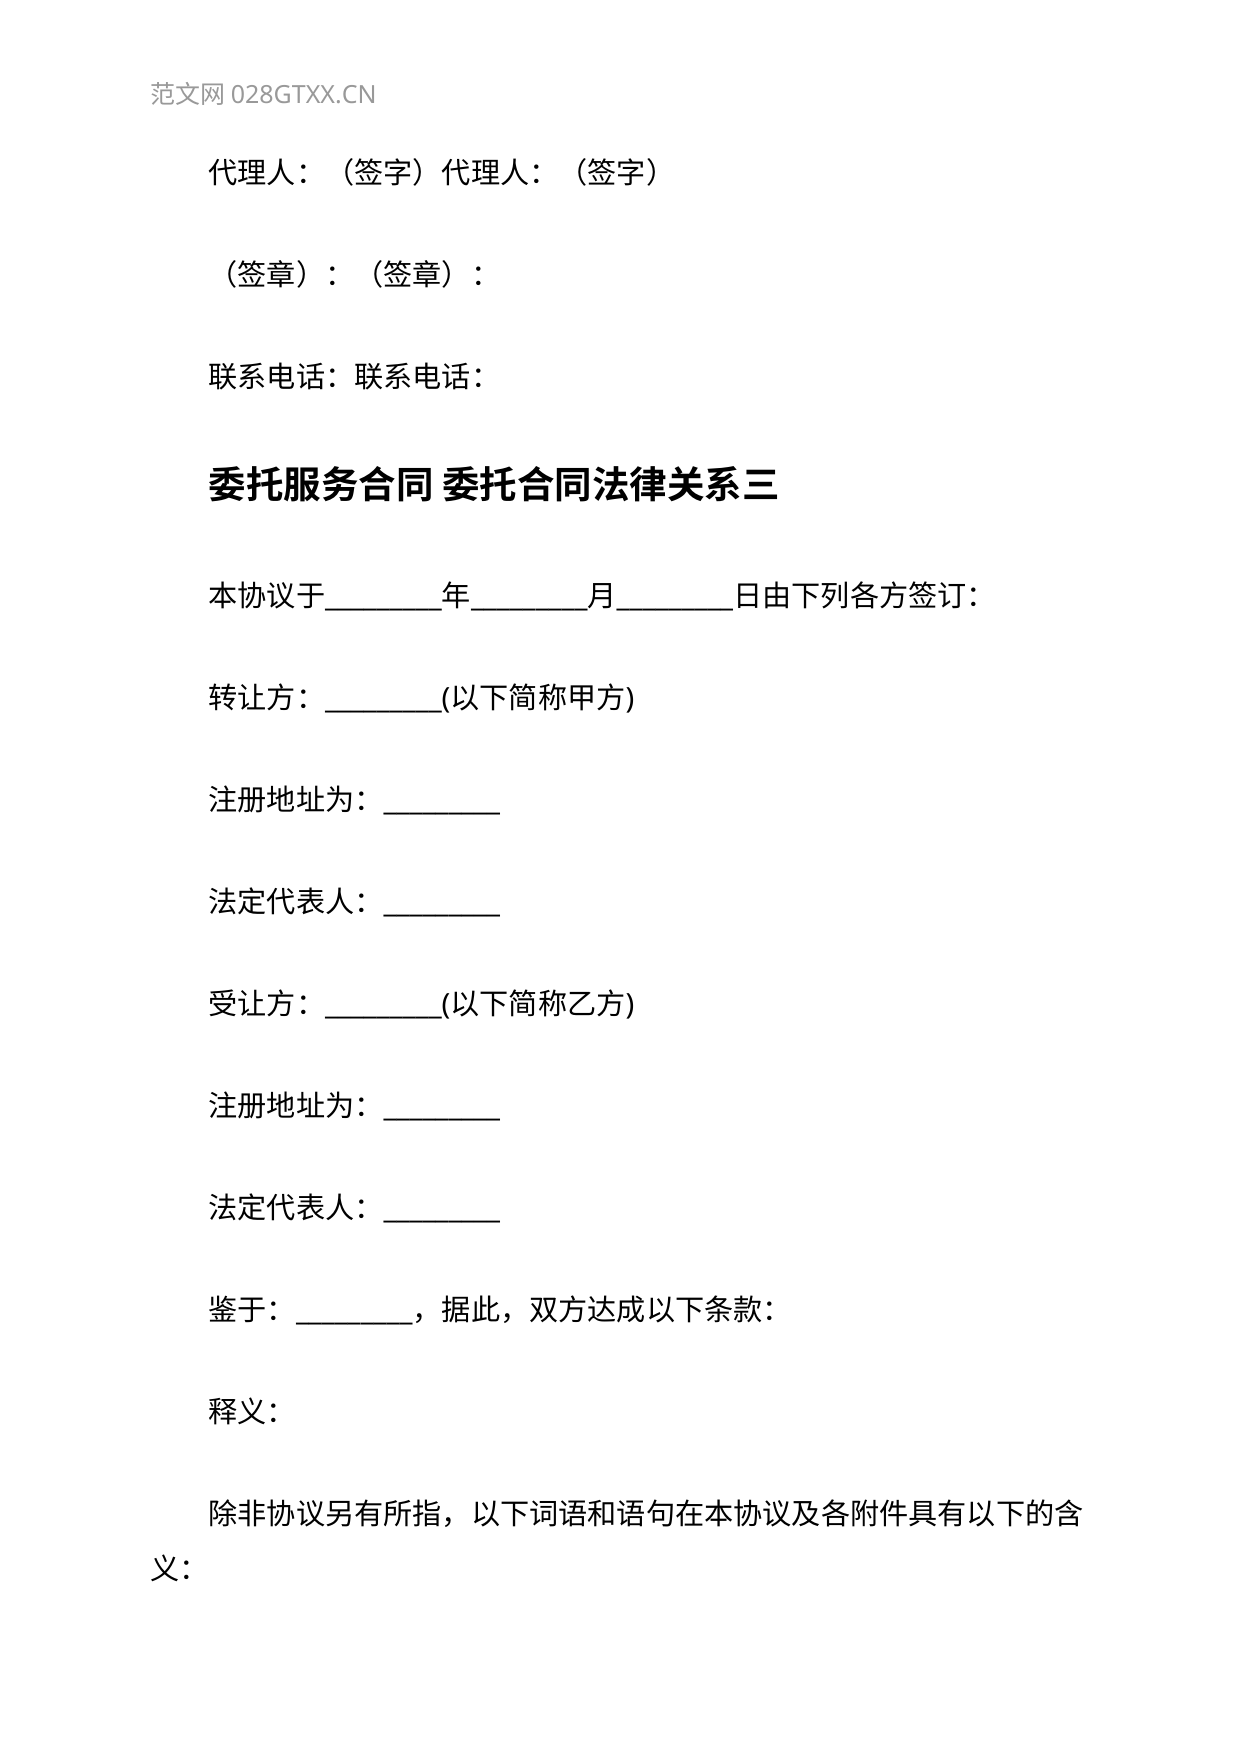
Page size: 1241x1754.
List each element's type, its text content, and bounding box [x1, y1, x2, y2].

text 释义： [150, 1388, 1090, 1431]
text 代理人：（签字）代理人：（签字） [150, 150, 1090, 192]
text 鉴于：_________，据此，双方达成以下条款： [150, 1287, 1090, 1329]
text 本协议于_________年_________月_________日由下列各方签订： [150, 573, 1090, 615]
text 联系电话：联系电话： [150, 353, 1090, 396]
text 法定代表人：_________ [150, 1184, 1090, 1227]
text 受让方：_________(以下简称乙方) [150, 981, 1090, 1023]
text 转让方：_________(以下简称甲方) [150, 675, 1090, 717]
text 委托服务合同 委托合同法律关系三 [150, 455, 1090, 509]
text （签章）：（签章）： [150, 252, 1090, 294]
text 注册地址为：_________ [150, 777, 1090, 819]
text 法定代表人：_________ [150, 879, 1090, 921]
text 除非协议另有所指，以下词语和语句在本协议及各附件具有以下的含义： [150, 1490, 1090, 1587]
text 注册地址为：_________ [150, 1083, 1090, 1125]
